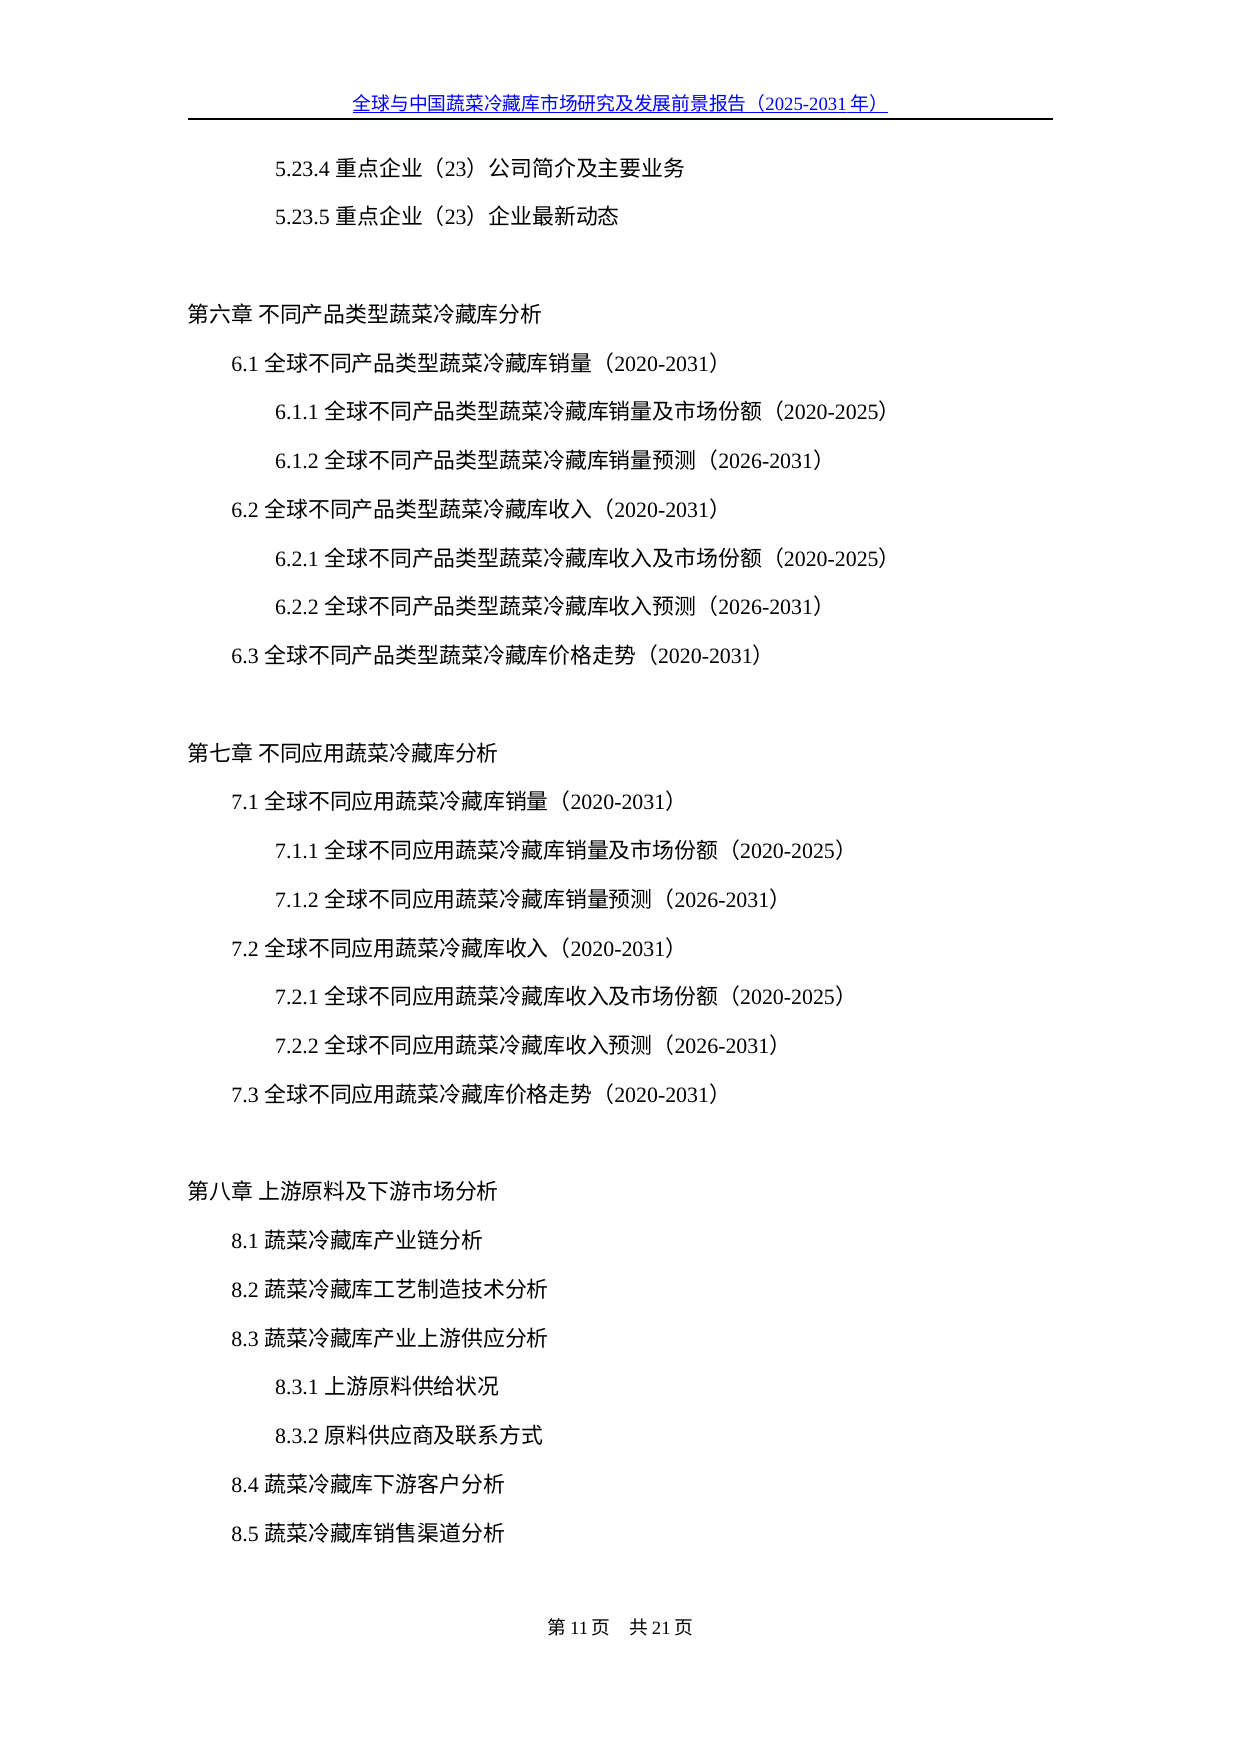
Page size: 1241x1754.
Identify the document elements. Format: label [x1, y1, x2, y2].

text [187, 150, 1053, 1548]
